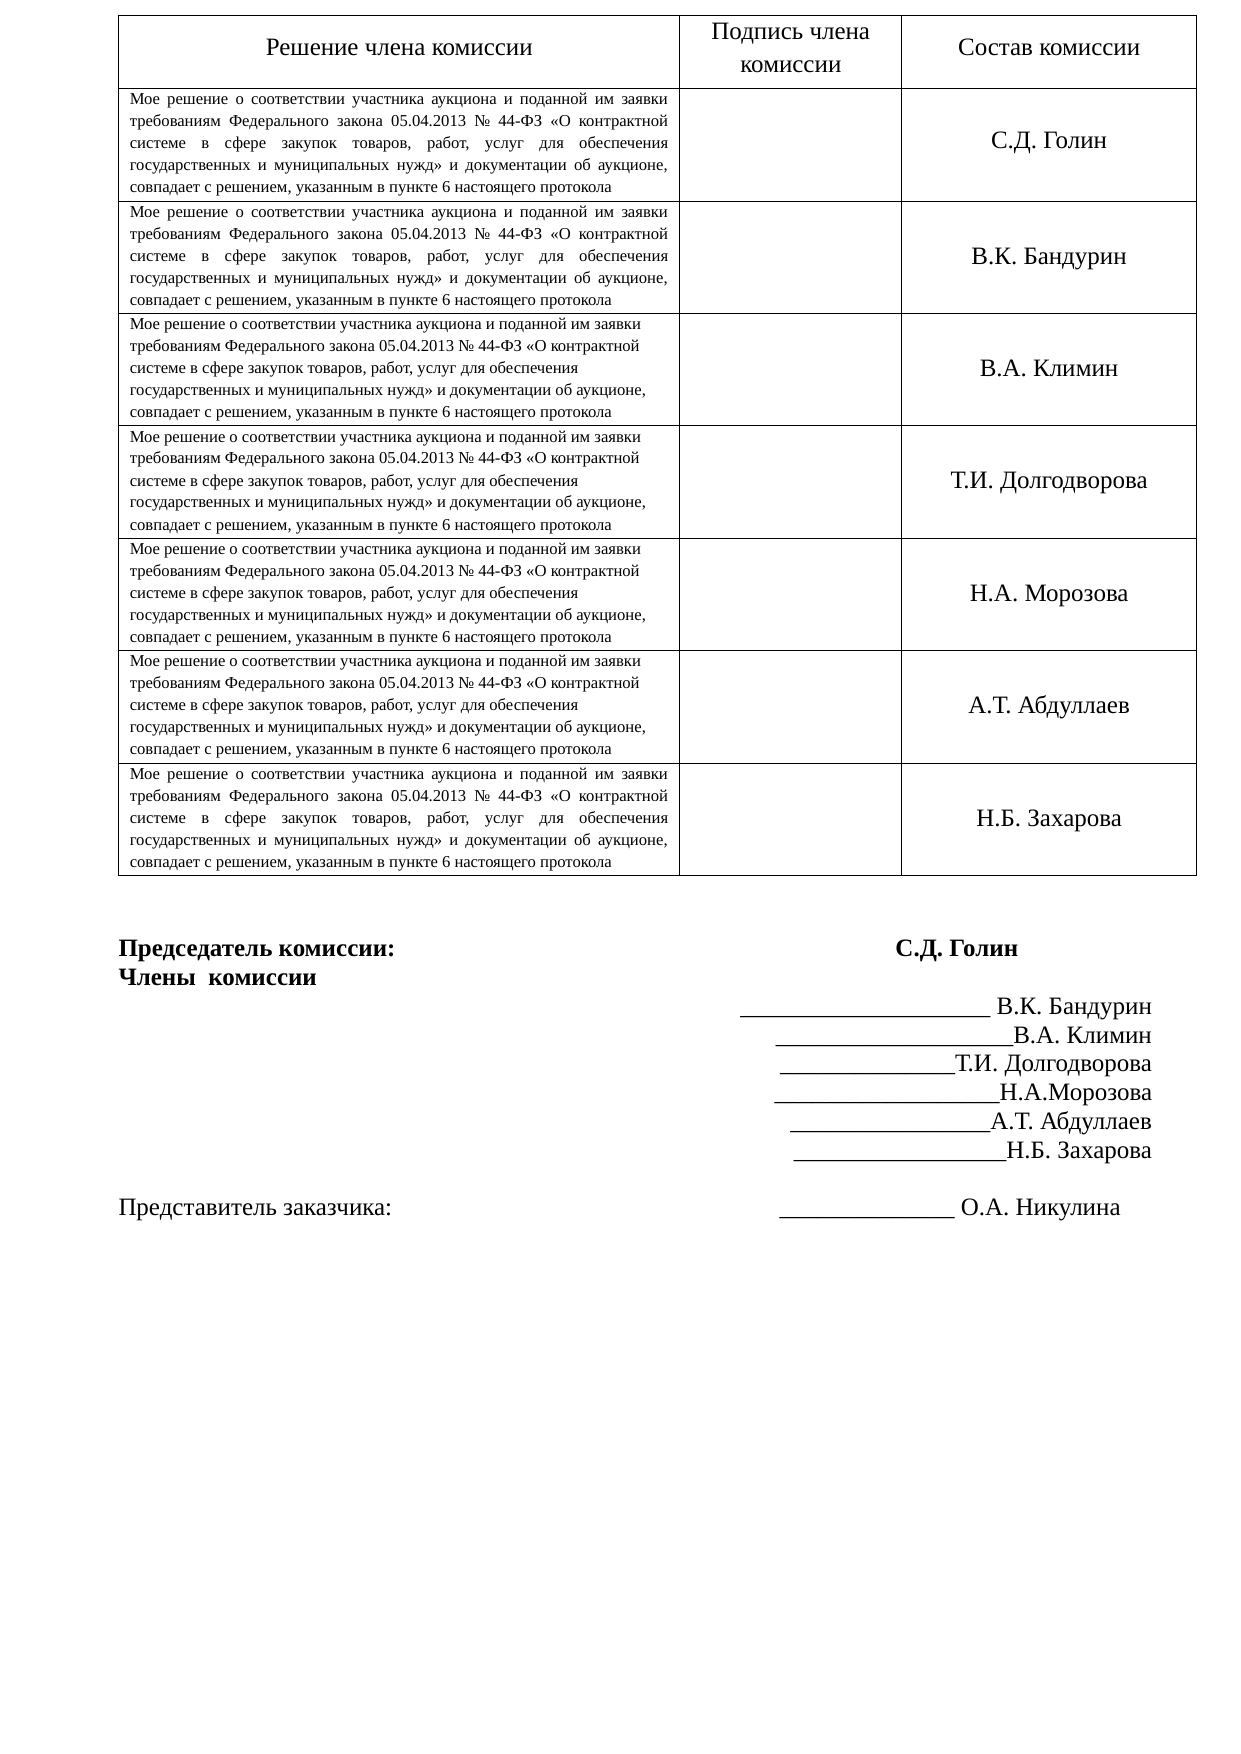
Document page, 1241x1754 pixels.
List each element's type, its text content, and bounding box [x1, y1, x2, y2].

table_header Состав комиссии [902, 16, 1196, 88]
table_cell Мое решение о соответствии участника аукциона и поданной им заявки требованиям Федерального закона 05.04.2013 № 44-ФЗ «О контрактной системе в сфере закупок товаров, работ, услуг для обеспечения государственных и муниципальных нужд» и документации об аукционе, совпадает с решением, указанным в пункте 6 настоящего протокола [119, 426, 679, 538]
table_cell [680, 764, 901, 875]
table_cell Мое решение о соответствии участника аукциона и поданной им заявки требованиям Федерального закона 05.04.2013 № 44-ФЗ «О контрактной системе в сфере закупок товаров, работ, услуг для обеспечения государственных и муниципальных нужд» и документации об аукционе, совпадает с решением, указанным в пункте 6 настоящего протокола [119, 764, 679, 875]
table_cell [680, 426, 901, 538]
text Председатель комиссии: С.Д. Голин [118, 933, 1152, 962]
table_cell В.А. Климин [902, 314, 1196, 425]
table_cell [680, 89, 901, 201]
text ___________________В.А. Климин [118, 1020, 1152, 1048]
table_cell [680, 314, 901, 425]
table_header Решение члена комиссии [119, 16, 679, 88]
text ____________________ В.К. Бандурин [118, 991, 1152, 1020]
table_cell Н.А. Морозова [902, 539, 1196, 650]
table_cell Мое решение о соответствии участника аукциона и поданной им заявки требованиям Федерального закона 05.04.2013 № 44-ФЗ «О контрактной системе в сфере закупок товаров, работ, услуг для обеспечения государственных и муниципальных нужд» и документации об аукционе, совпадает с решением, указанным в пункте 6 настоящего протокола [119, 539, 679, 650]
text Члены комиссии [118, 962, 1152, 991]
table_cell Мое решение о соответствии участника аукциона и поданной им заявки требованиям Федерального закона 05.04.2013 № 44-ФЗ «О контрактной системе в сфере закупок товаров, работ, услуг для обеспечения государственных и муниципальных нужд» и документации об аукционе, совпадает с решением, указанным в пункте 6 настоящего протокола [119, 314, 679, 425]
table_cell [680, 651, 901, 762]
table_cell А.Т. Абдуллаев [902, 651, 1196, 762]
table_cell Мое решение о соответствии участника аукциона и поданной им заявки требованиям Федерального закона 05.04.2013 № 44-ФЗ «О контрактной системе в сфере закупок товаров, работ, услуг для обеспечения государственных и муниципальных нужд» и документации об аукционе, совпадает с решением, указанным в пункте 6 настоящего протокола [119, 202, 679, 313]
table_cell Т.И. Долгодворова [902, 426, 1196, 538]
table_cell С.Д. Голин [902, 89, 1196, 201]
table_cell В.К. Бандурин [902, 202, 1196, 313]
text __________________Н.А.Морозова [118, 1077, 1152, 1106]
text ______________Т.И. Долгодворова [118, 1048, 1152, 1077]
table_cell Н.Б. Захарова [902, 764, 1196, 875]
text Представитель заказчика: ______________ О.А. Никулина [118, 1192, 1152, 1221]
table_header Подпись члена комиссии [680, 16, 901, 88]
text ________________А.Т. Абдуллаев [118, 1106, 1152, 1135]
table_cell [680, 539, 901, 650]
text _________________Н.Б. Захарова [118, 1135, 1152, 1163]
table_cell [680, 202, 901, 313]
table_cell Мое решение о соответствии участника аукциона и поданной им заявки требованиям Федерального закона 05.04.2013 № 44-ФЗ «О контрактной системе в сфере закупок товаров, работ, услуг для обеспечения государственных и муниципальных нужд» и документации об аукционе, совпадает с решением, указанным в пункте 6 настоящего протокола [119, 651, 679, 762]
table_cell Мое решение о соответствии участника аукциона и поданной им заявки требованиям Федерального закона 05.04.2013 № 44-ФЗ «О контрактной системе в сфере закупок товаров, работ, услуг для обеспечения государственных и муниципальных нужд» и документации об аукционе, совпадает с решением, указанным в пункте 6 настоящего протокола [119, 89, 679, 201]
